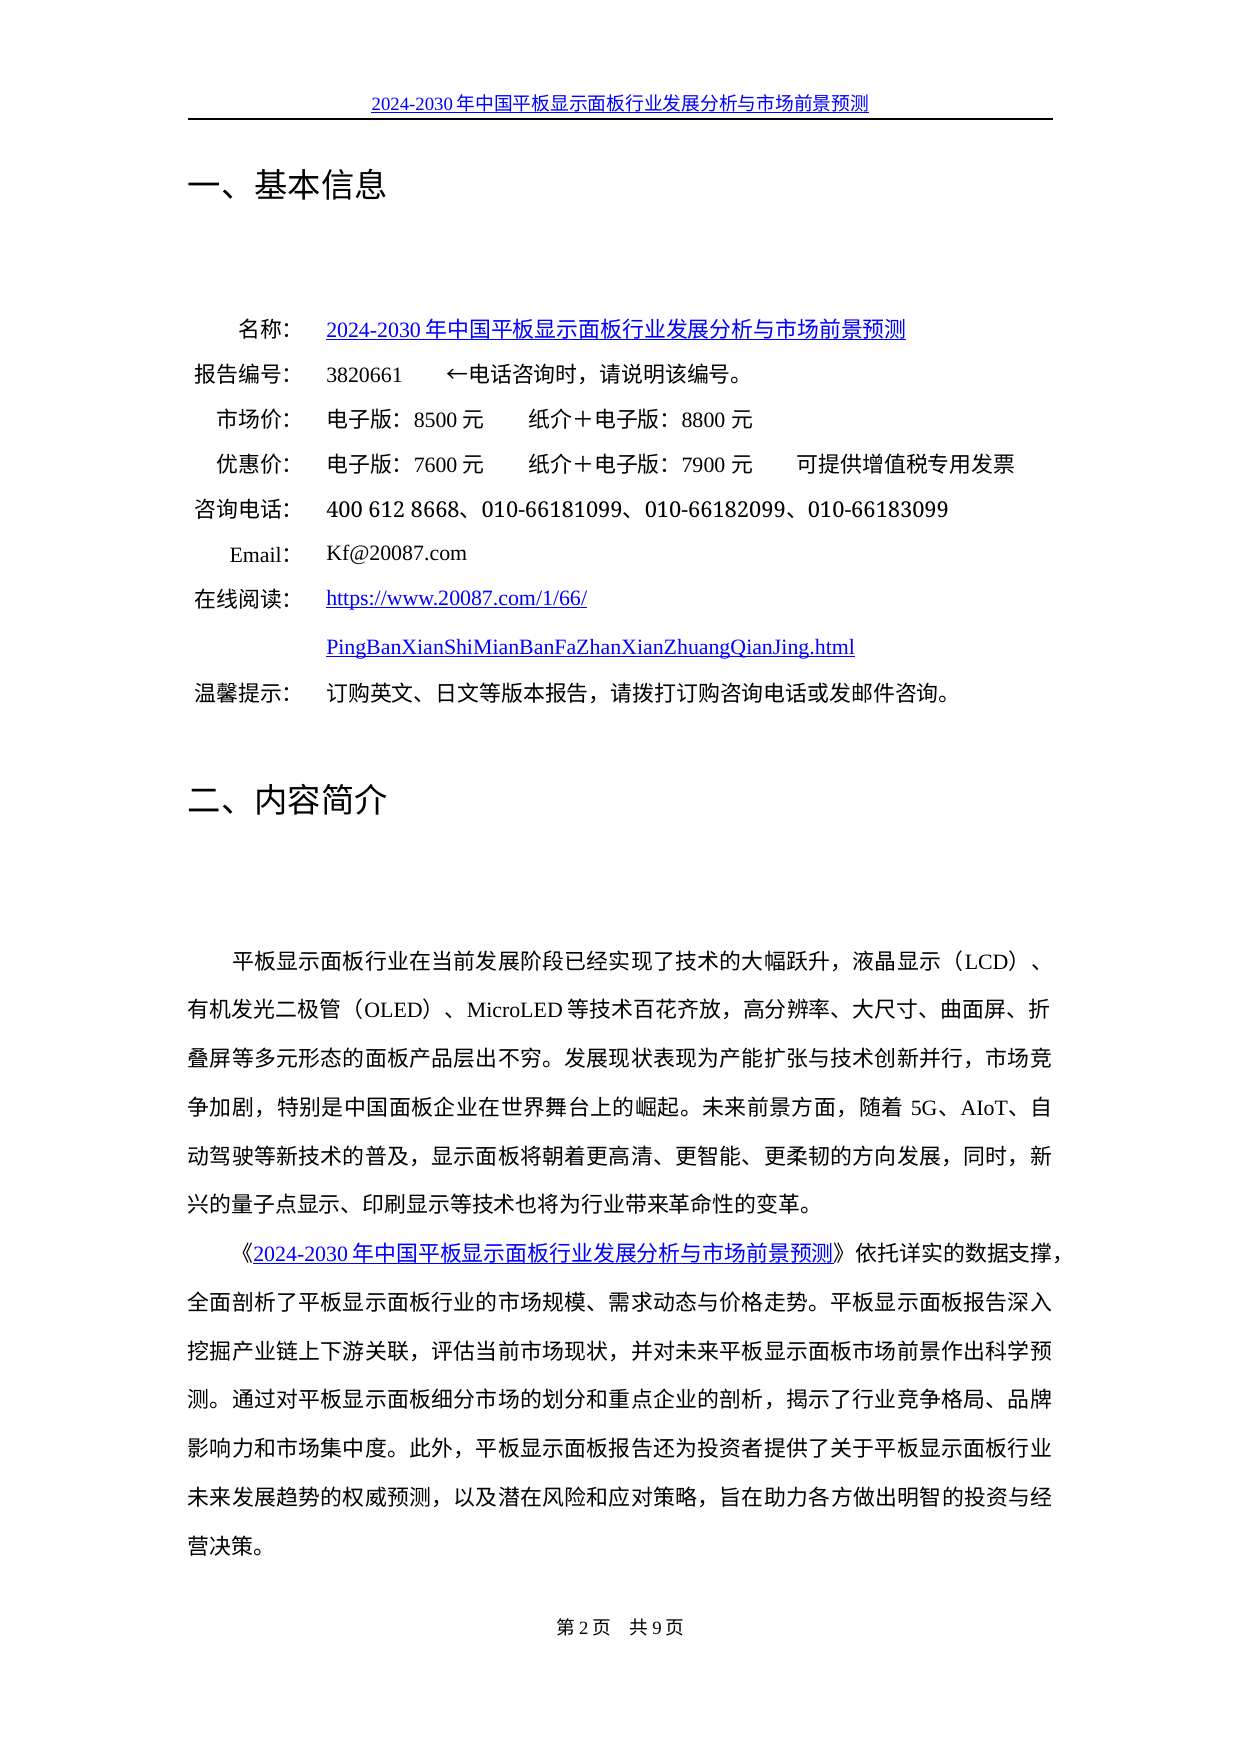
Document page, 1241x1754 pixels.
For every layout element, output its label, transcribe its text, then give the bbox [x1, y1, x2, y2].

table_cell 报告编号： [167, 357, 315, 402]
table_cell 在线阅读： [167, 582, 315, 675]
table_cell 电子版：8500 元 纸介＋电子版：8800 元 [315, 402, 1073, 447]
table_cell [315, 582, 1073, 675]
table_cell 订购英文、日文等版本报告，请拨打订购咨询电话或发邮件咨询。 [315, 675, 1073, 720]
table_cell 咨询电话： [167, 492, 315, 537]
table_cell 电子版：7600 元 纸介＋电子版：7900 元 可提供增值税专用发票 [315, 447, 1073, 492]
table_cell 400 612 8668、010-66181099、010-66182099、010-66183099 [315, 492, 1073, 537]
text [187, 943, 1053, 1561]
table_header 2024-2030年中国平板显示面板行业发展分析与市场前景预测 [315, 312, 1073, 357]
table_header 名称： [167, 312, 315, 357]
table_cell Kf@20087.com [315, 537, 1073, 582]
table_cell 市场价： [167, 402, 315, 447]
table_cell 优惠价： [167, 447, 315, 492]
table_cell Email： [167, 537, 315, 582]
title 一、基本信息 [187, 150, 1053, 215]
table_cell 温馨提示： [167, 675, 315, 720]
table_cell 3820661 ←电话咨询时，请说明该编号。 [315, 357, 1073, 402]
title 二、内容简介 [187, 766, 1053, 831]
